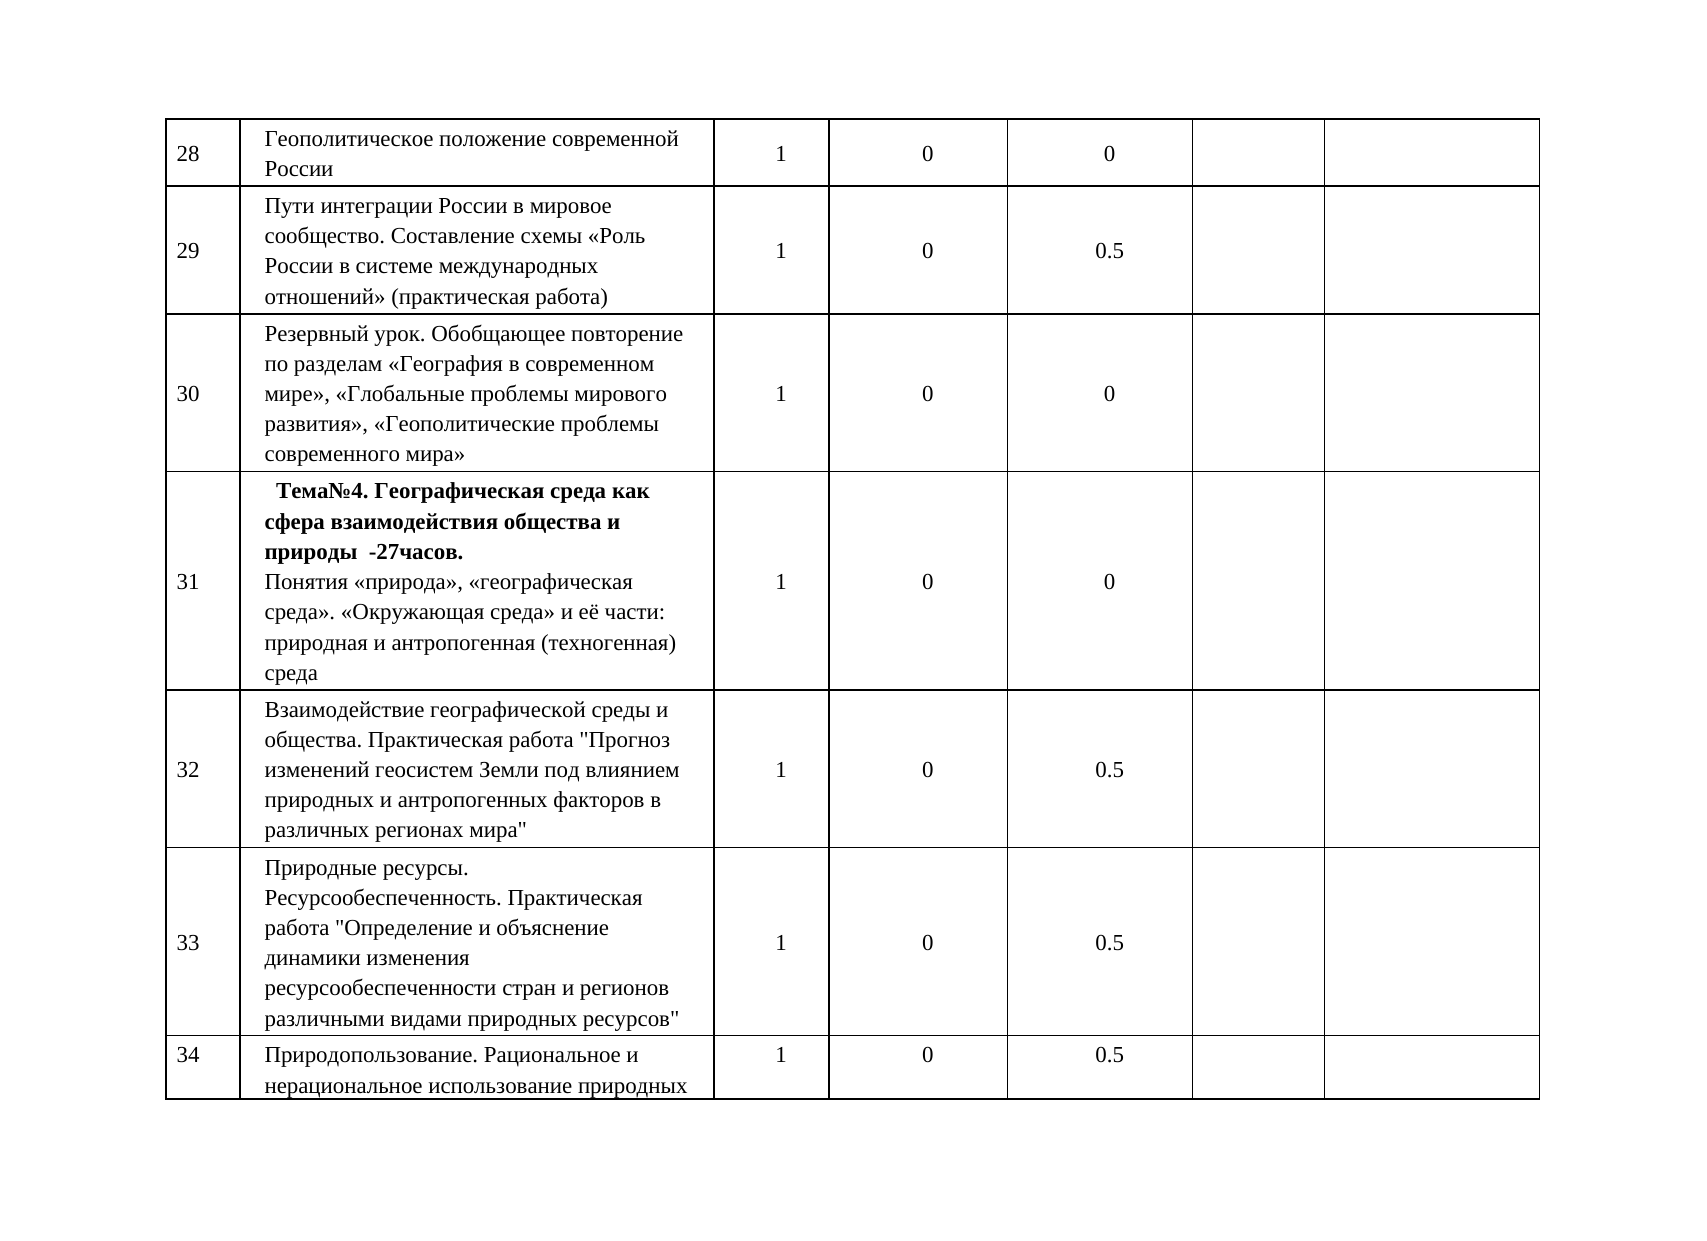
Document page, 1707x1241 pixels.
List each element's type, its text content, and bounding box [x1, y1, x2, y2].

table_cell 30 [167, 315, 239, 471]
table_cell 29 [167, 187, 239, 313]
table_cell [1325, 120, 1539, 185]
table_cell 0.5 [1008, 1036, 1192, 1098]
table_cell [1193, 472, 1324, 689]
table_cell 1 [715, 187, 828, 313]
table_cell 0 [830, 848, 1007, 1035]
table_cell 0 [830, 691, 1007, 847]
table_cell 33 [167, 848, 239, 1035]
table_cell [1325, 187, 1539, 313]
table_cell [1193, 691, 1324, 847]
table_cell 0 [830, 315, 1007, 471]
table_cell [1325, 691, 1539, 847]
table_cell 32 [167, 691, 239, 847]
table_cell 1 [715, 691, 828, 847]
table_cell 0.5 [1008, 691, 1192, 847]
table_cell 1 [715, 848, 828, 1035]
table_cell Тема№4. Географическая среда как сфера взаимодействия общества и природы -27часов. Понятия «природа», «географическая среда». «Окружающая среда» и её части: природная и антропогенная (техногенная) среда [241, 472, 713, 689]
table_cell [1193, 1036, 1324, 1098]
table_cell 0.5 [1008, 187, 1192, 313]
table_cell [1325, 848, 1539, 1035]
table_cell [1193, 187, 1324, 313]
table_cell Взаимодействие географической среды и общества. Практическая работа "Прогноз изменений геосистем Земли под влиянием природных и антропогенных факторов в различных регионах мира" [241, 691, 713, 847]
table_cell 0 [1008, 120, 1192, 185]
table_cell Природные ресурсы. Ресурсообеспеченность. Практическая работа "Определение и объяснение динамики изменения ресурсообеспеченности стран и регионов различными видами природных ресурсов" [241, 848, 713, 1035]
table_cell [241, 1036, 713, 1098]
table_cell [1325, 472, 1539, 689]
table_cell 1 [715, 1036, 828, 1098]
table_cell 1 [715, 472, 828, 689]
table_cell 0 [830, 120, 1007, 185]
table_cell Пути интеграции России в мировое сообщество. Составление схемы «Роль России в системе международных отношений» (практическая работа) [241, 187, 713, 313]
table_cell Резервный урок. Обобщающее повторение по разделам «География в современном мире», «Глобальные проблемы мирового развития», «Геополитические проблемы современного мира» [241, 315, 713, 471]
table_cell [1193, 848, 1324, 1035]
table_cell [1193, 315, 1324, 471]
table_cell 0 [1008, 315, 1192, 471]
table_cell 0 [830, 1036, 1007, 1098]
table_cell 28 [167, 120, 239, 185]
table_cell [1193, 120, 1324, 185]
table_cell 0 [830, 472, 1007, 689]
table_cell Геополитическое положение современной России [241, 120, 713, 185]
table_cell 0 [1008, 472, 1192, 689]
table_cell 1 [715, 315, 828, 471]
table_cell [1325, 1036, 1539, 1098]
table_cell [1325, 315, 1539, 471]
table_cell 1 [715, 120, 828, 185]
table_cell 31 [167, 472, 239, 689]
table_cell 0.5 [1008, 848, 1192, 1035]
table_cell 0 [830, 187, 1007, 313]
table_cell 34 [167, 1036, 239, 1098]
